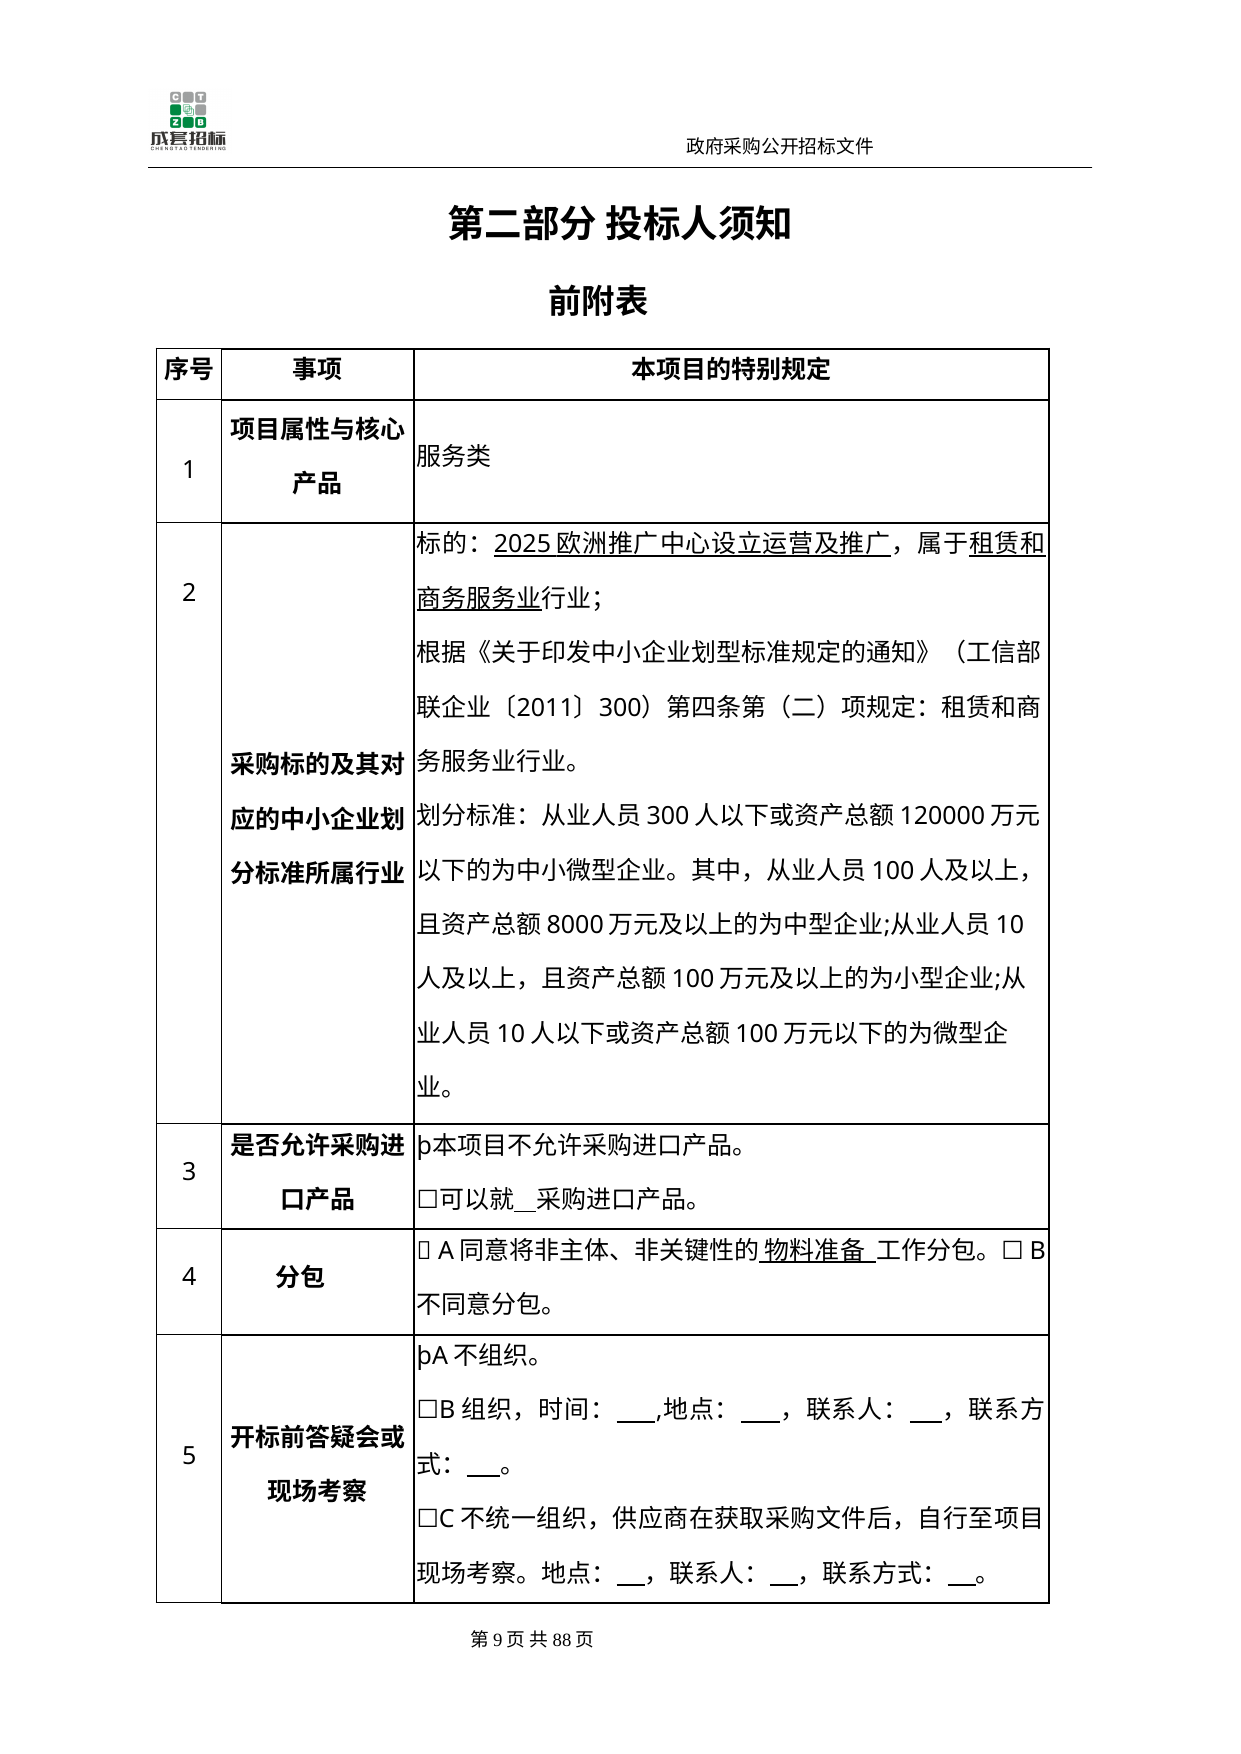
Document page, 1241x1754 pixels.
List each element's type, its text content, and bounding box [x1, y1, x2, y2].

table_cell 4 [157, 1229, 221, 1333]
table_cell A同意将非主体、非关键性的 物料准备 工作分包。 B不同意分包。 [415, 1230, 1048, 1333]
table_cell 采购标的及其对应的中小企业划分标准所属行业 [222, 524, 413, 1123]
table_cell 2 [157, 523, 221, 1123]
table_header 本项目的特别规定 [415, 350, 1048, 398]
table_cell 开标前答疑会或现场考察 [222, 1336, 413, 1602]
table_cell 是否允许采购进口产品 [222, 1125, 413, 1228]
text 前附表 [148, 275, 1092, 323]
table_cell 1 [157, 400, 221, 522]
table_cell 项目属性与核心产品 [222, 401, 413, 522]
table_cell 分包 [222, 1230, 413, 1333]
text 第二部分 投标人须知 [148, 194, 1092, 248]
table_cell 5 [157, 1335, 221, 1602]
table_cell 3 [157, 1124, 221, 1228]
picture [147, 88, 233, 154]
table_cell 本项目不允许采购进口产品。 可以就 采购进口产品。 [415, 1125, 1048, 1228]
table_header 序号 [157, 349, 221, 398]
table_cell 服务类 [415, 401, 1048, 522]
table_header 事项 [222, 350, 413, 398]
table_cell 标的：2025欧洲推广中心设立运营及推广，属于租赁和商务服务业行业； 根据《关于印发中小企业划型标准规定的通知》（工信部联企业〔2011〕300）第四条第（二）项规定：租赁和商务服务业行业。 划分标准：从业人员300人以下或资产总额120000万元以下的为中小微型企业。其中，从业人员100人及以上，且资产总额8000万元及以上的为中型企业;从业人员10人及以上，且资产总额100万元及以上的为小型企业;从业人员10人以下或资产总额100万元以下的为微型企业。 [415, 524, 1048, 1123]
table_cell A不组织。 B组织，时间： ,地点： ，联系人： ，联系方式： 。 ☐C不统一组织，供应商在获取采购文件后，自行至项目现场考察。地点： ，联系人： ，联系方式： 。 [415, 1336, 1048, 1602]
